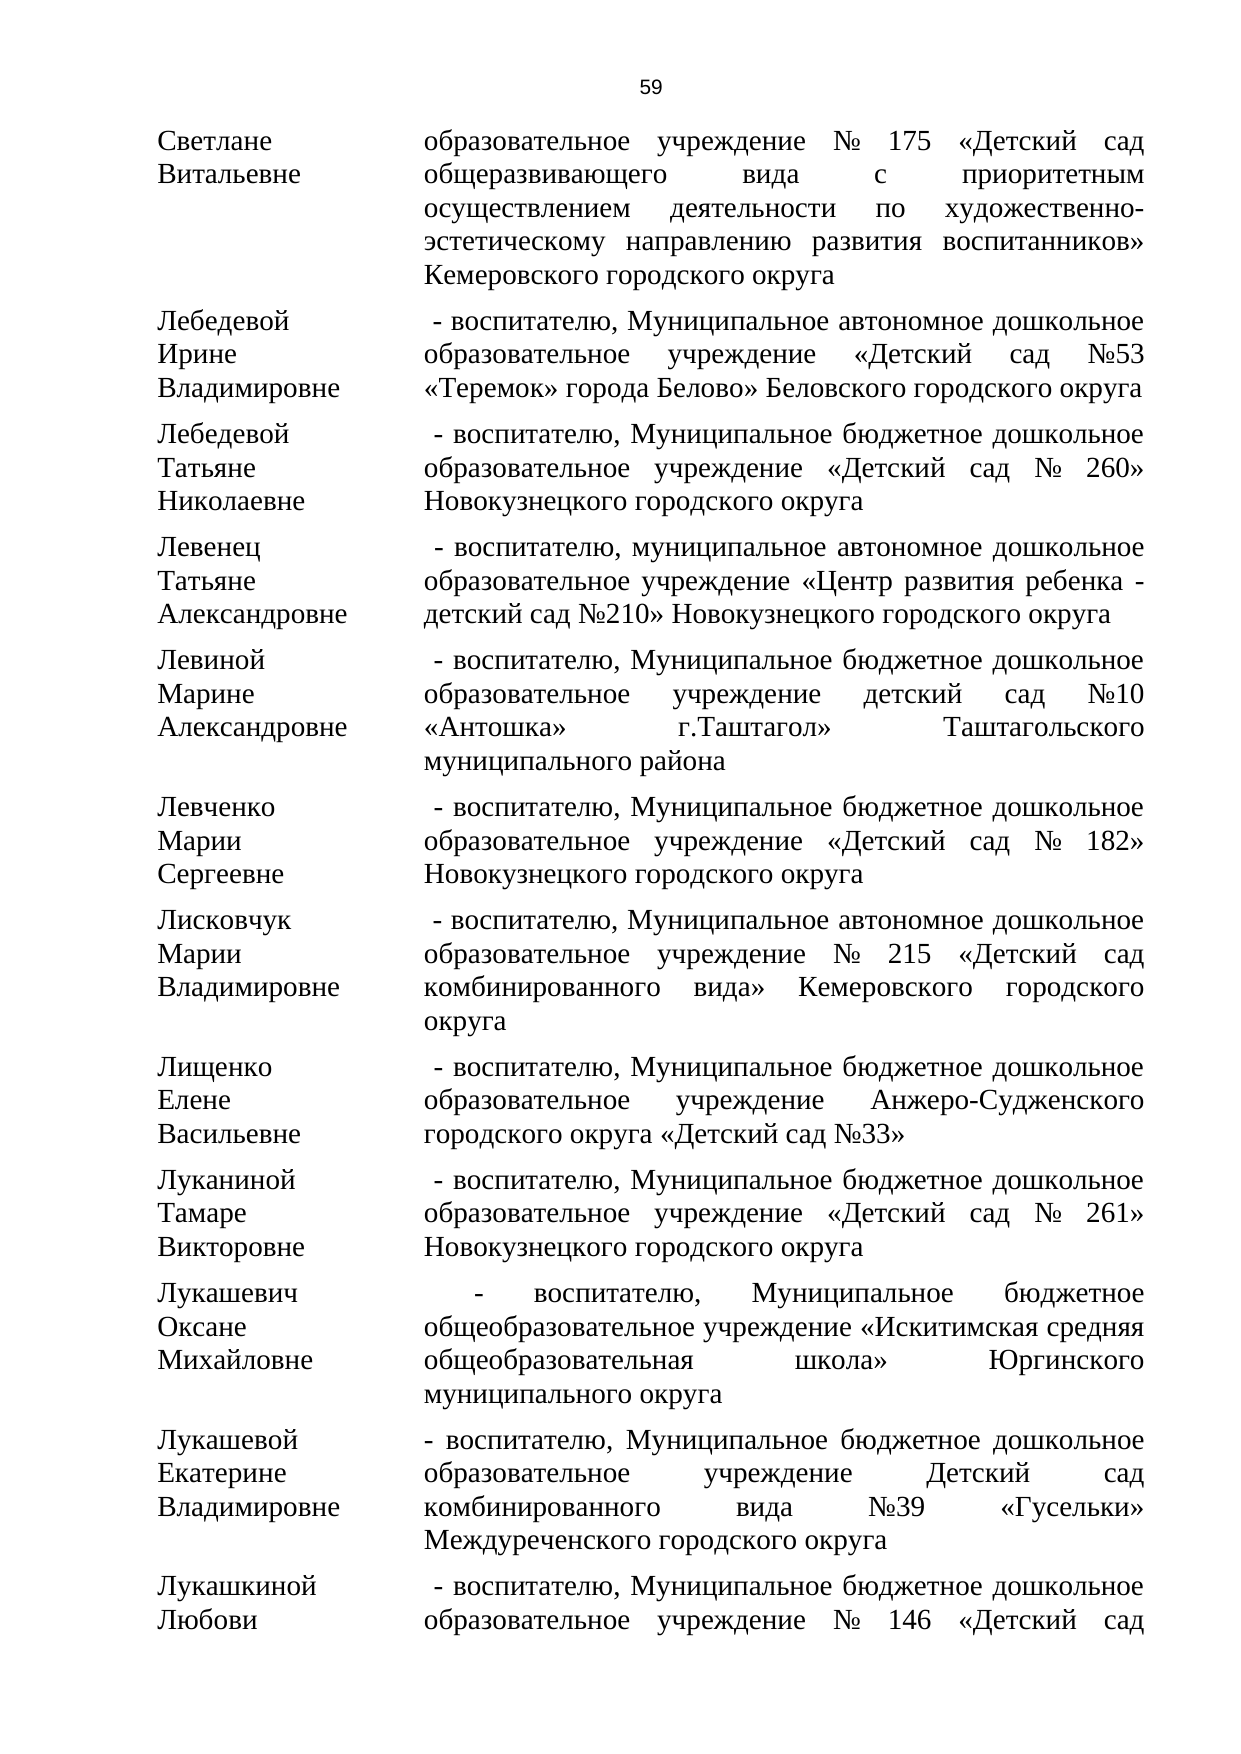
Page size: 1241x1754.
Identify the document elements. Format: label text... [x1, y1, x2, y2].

table_cell Лукашевой Екатерине Владимировне [150, 1422, 417, 1568]
table_cell - воспитателю, Муниципальное бюджетное общеобразовательное учреждение «Искитимская средняя общеобразовательная школа» Юргинского муниципального округа [417, 1275, 1152, 1422]
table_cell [150, 1569, 417, 1636]
table_cell - воспитателю, муниципальное автономное дошкольное образовательное учреждение «Центр развития ребенка - детский сад №210» Новокузнецкого городского округа [417, 529, 1152, 642]
table_cell - воспитателю, Муниципальное автономное дошкольное образовательное учреждение «Детский сад №53 «Теремок» города Белово» Беловского городского округа [417, 303, 1152, 416]
table_cell Лебедевой Ирине Владимировне [150, 303, 417, 416]
table_cell - воспитателю, Муниципальное бюджетное дошкольное образовательное учреждение Анжеро-Судженского городского округа «Детский сад №33» [417, 1049, 1152, 1162]
table_cell Левиной Марине Александровне [150, 643, 417, 789]
table_cell Лищенко Елене Васильевне [150, 1049, 417, 1162]
table_cell - воспитателю, Муниципальное бюджетное дошкольное образовательное учреждение «Детский сад № 182» Новокузнецкого городского округа [417, 789, 1152, 902]
table_cell Луканиной Тамаре Викторовне [150, 1162, 417, 1275]
table_cell - воспитателю, Муниципальное автономное дошкольное образовательное учреждение № 215 «Детский сад комбинированного вида» Кемеровского городского округа [417, 902, 1152, 1049]
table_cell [417, 123, 1152, 303]
table_cell - воспитателю, Муниципальное бюджетное дошкольное образовательное учреждение «Детский сад № 261» Новокузнецкого городского округа [417, 1162, 1152, 1275]
table_cell - воспитателю, Муниципальное бюджетное дошкольное образовательное учреждение детский сад №10 «Антошка» г.Таштагол» Таштагольского муниципального района [417, 643, 1152, 789]
table_cell Левченко Марии Сергеевне [150, 789, 417, 902]
table_cell Лисковчук Марии Владимировне [150, 902, 417, 1049]
table_cell - воспитателю, Муниципальное бюджетное дошкольное образовательное учреждение «Детский сад № 260» Новокузнецкого городского округа [417, 416, 1152, 529]
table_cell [150, 123, 417, 303]
table_cell Левенец Татьяне Александровне [150, 529, 417, 642]
table_cell - воспитателю, Муниципальное бюджетное дошкольное образовательное учреждение Детский сад комбинированного вида №39 «Гусельки» Междуреченского городского округа [417, 1422, 1152, 1568]
table_cell Лукашевич Оксане Михайловне [150, 1275, 417, 1422]
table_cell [417, 1569, 1152, 1636]
table_cell Лебедевой Татьяне Николаевне [150, 416, 417, 529]
